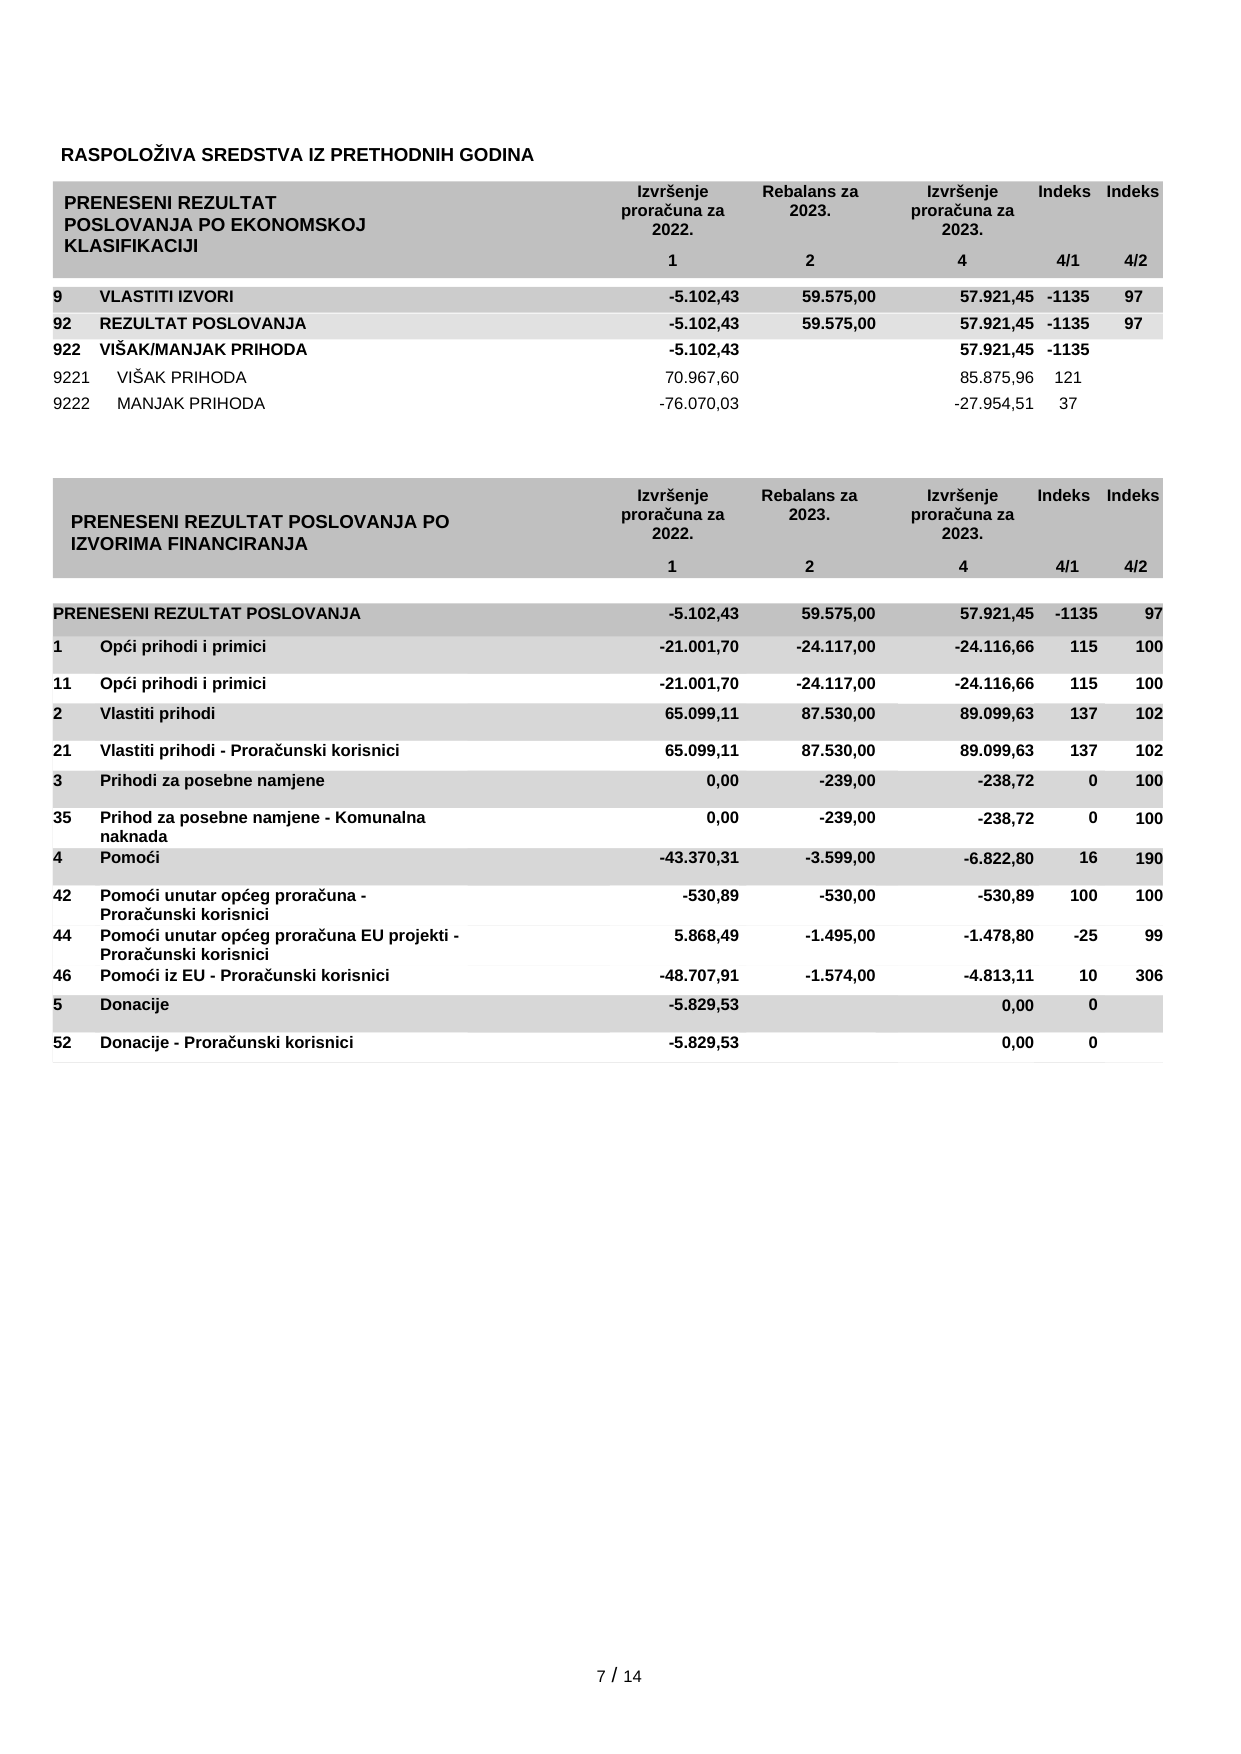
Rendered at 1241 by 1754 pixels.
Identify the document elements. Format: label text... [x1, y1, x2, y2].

text Pomoći [100, 848, 468, 867]
text 9221 [53, 368, 111, 387]
text 46 [53, 965, 95, 984]
text Donacije [100, 995, 468, 1014]
text 89.099,63 [898, 741, 1034, 760]
text Opći prihodi i primici [100, 636, 468, 656]
text 87.530,00 [746, 741, 876, 760]
text -6.822,80 [898, 848, 1034, 868]
text 2023. [745, 505, 874, 524]
text 99 [1105, 926, 1163, 945]
text -1135 [1038, 340, 1098, 359]
text Rebalans za [746, 181, 875, 201]
text 59.575,00 [746, 603, 876, 623]
text VIŠAK PRIHODA [117, 368, 468, 387]
text PRENESENI REZULTAT [64, 192, 389, 214]
text Pomoći iz EU - Proračunski korisnici [100, 965, 468, 984]
text 4/2 [1108, 557, 1163, 576]
text naknada [100, 827, 468, 846]
text 2022. [608, 524, 737, 543]
text Izvršenje [608, 486, 737, 505]
text -5.102,43 [607, 287, 739, 306]
text -238,72 [898, 808, 1034, 828]
text 4 [895, 557, 1032, 576]
text -76.070,03 [599, 394, 739, 413]
text -1.574,00 [746, 965, 876, 984]
text 10 [1039, 965, 1097, 984]
text -1135 [1039, 603, 1097, 623]
text 9 [53, 287, 95, 306]
text 190 [1105, 848, 1163, 868]
text 306 [1105, 966, 1163, 985]
text 57.921,45 [891, 287, 1034, 306]
text 2023. [894, 220, 1030, 239]
text -21.001,70 [610, 674, 739, 693]
text IZVORIMA FINANCIRANJA [71, 533, 468, 554]
text -3.599,00 [746, 848, 876, 867]
text Izvršenje [894, 486, 1030, 505]
text 4 [894, 251, 1030, 270]
text 37 [1038, 394, 1098, 413]
text VLASTITI IZVORI [99, 287, 468, 306]
text 97 [1104, 287, 1163, 306]
text 2 [53, 703, 95, 723]
text proračuna za [894, 201, 1030, 220]
text -238,72 [898, 771, 1034, 790]
text 16 [1039, 848, 1097, 867]
text 2023. [746, 201, 875, 220]
text PRENESENI REZULTAT POSLOVANJA [53, 603, 468, 623]
text Opći prihodi i primici [100, 674, 468, 693]
text 89.099,63 [898, 704, 1034, 723]
text Proračunski korisnici [100, 905, 468, 924]
text 4 [53, 848, 95, 867]
text -4.813,11 [898, 966, 1034, 985]
text 57.921,45 [891, 313, 1034, 333]
text -43.370,31 [610, 848, 739, 867]
text 97 [1104, 313, 1163, 333]
text 97 [1105, 603, 1163, 623]
text 100 [1105, 674, 1163, 693]
text -48.707,91 [610, 965, 739, 984]
text 0,00 [898, 996, 1034, 1015]
text Prihod za posebne namjene - Komunalna [100, 808, 468, 827]
text 100 [1039, 886, 1097, 905]
text 7 / 14 [451, 1663, 787, 1687]
text -27.954,51 [891, 394, 1034, 413]
text Pomoći unutar općeg proračuna - [100, 886, 468, 905]
text Indeks [1032, 486, 1095, 505]
text 65.099,11 [610, 703, 739, 723]
text Proračunski korisnici [100, 945, 468, 964]
text 92 [53, 313, 95, 333]
text 59.575,00 [744, 287, 876, 306]
text 59.575,00 [744, 313, 876, 333]
text 57.921,45 [898, 604, 1034, 623]
text -530,89 [610, 886, 739, 905]
text 2 [745, 251, 875, 270]
text 70.967,60 [599, 368, 739, 387]
text -239,00 [746, 808, 876, 827]
text 100 [1105, 637, 1163, 656]
text -530,00 [746, 886, 876, 905]
text -24.116,66 [898, 637, 1034, 656]
text 57.921,45 [891, 340, 1034, 359]
text 0 [1039, 771, 1097, 790]
text 100 [1105, 771, 1163, 790]
text RASPOLOŽIVA SREDSTVA IZ PRETHODNIH GODINA [61, 144, 1036, 165]
text 121 [1038, 368, 1098, 387]
text 1 [607, 557, 737, 576]
text POSLOVANJA PO EKONOMSKOJ [64, 214, 389, 235]
text -1135 [1038, 313, 1098, 333]
text 115 [1039, 636, 1097, 656]
text Vlastiti prihodi [100, 703, 468, 723]
text Indeks [1103, 181, 1163, 201]
text 100 [1105, 886, 1163, 905]
text 0 [1039, 1033, 1097, 1052]
text Izvršenje [894, 181, 1030, 201]
text 2 [745, 557, 874, 576]
text -530,89 [898, 886, 1034, 905]
text proračuna za [894, 505, 1030, 524]
text 21 [53, 741, 95, 760]
text Vlastiti prihodi - Proračunski korisnici [100, 741, 468, 760]
text 85.875,96 [891, 368, 1034, 387]
text 35 [53, 808, 95, 827]
text 65.099,11 [610, 741, 739, 760]
text 5 [53, 995, 95, 1014]
text 137 [1039, 703, 1097, 723]
text -5.829,53 [610, 1033, 739, 1052]
text -1135 [1038, 287, 1098, 306]
text -5.102,43 [610, 603, 739, 623]
text 102 [1105, 741, 1163, 760]
text 9222 [53, 394, 111, 413]
text 11 [53, 674, 95, 693]
text proračuna za [608, 201, 737, 220]
text Indeks [1103, 486, 1163, 505]
text MANJAK PRIHODA [117, 394, 468, 413]
text Rebalans za [745, 486, 874, 505]
text 115 [1039, 674, 1097, 693]
text 52 [53, 1033, 95, 1052]
text -5.102,43 [607, 313, 739, 333]
text VIŠAK/MANJAK PRIHODA [99, 340, 468, 359]
text -21.001,70 [610, 636, 739, 656]
text Prihodi za posebne namjene [100, 771, 468, 790]
text -5.102,43 [607, 340, 739, 359]
text 100 [1105, 808, 1163, 828]
text 0,00 [610, 771, 739, 790]
text Pomoći unutar općeg proračuna EU projekti - [100, 926, 468, 945]
text 0,00 [610, 808, 739, 827]
text -1.478,80 [898, 926, 1034, 945]
text 4/1 [1041, 251, 1095, 270]
text PRENESENI REZULTAT POSLOVANJA PO [71, 511, 468, 533]
text 1 [608, 251, 737, 270]
text Indeks [1034, 181, 1095, 201]
text 4/2 [1108, 251, 1163, 270]
text 137 [1039, 741, 1097, 760]
text -24.117,00 [746, 636, 876, 656]
text KLASIFIKACIJI [64, 235, 389, 257]
text 5.868,49 [610, 926, 739, 945]
text 0 [1039, 995, 1097, 1014]
text Donacije - Proračunski korisnici [100, 1033, 468, 1052]
text 0,00 [898, 1033, 1034, 1052]
text 44 [53, 926, 95, 945]
text -25 [1039, 926, 1097, 945]
text 2022. [608, 220, 737, 239]
text -5.829,53 [610, 995, 739, 1014]
text 87.530,00 [746, 703, 876, 723]
text -24.116,66 [898, 674, 1034, 693]
text proračuna za [608, 505, 737, 524]
text 3 [53, 771, 95, 790]
text -1.495,00 [746, 926, 876, 945]
text -239,00 [746, 771, 876, 790]
text 922 [53, 340, 95, 359]
text 102 [1105, 704, 1163, 723]
text 42 [53, 886, 95, 905]
text Izvršenje [608, 181, 737, 201]
text 2023. [894, 524, 1030, 543]
text 0 [1039, 808, 1097, 827]
text 1 [53, 636, 95, 656]
text -24.117,00 [746, 674, 876, 693]
text REZULTAT POSLOVANJA [99, 313, 468, 333]
text 4/1 [1040, 557, 1094, 576]
